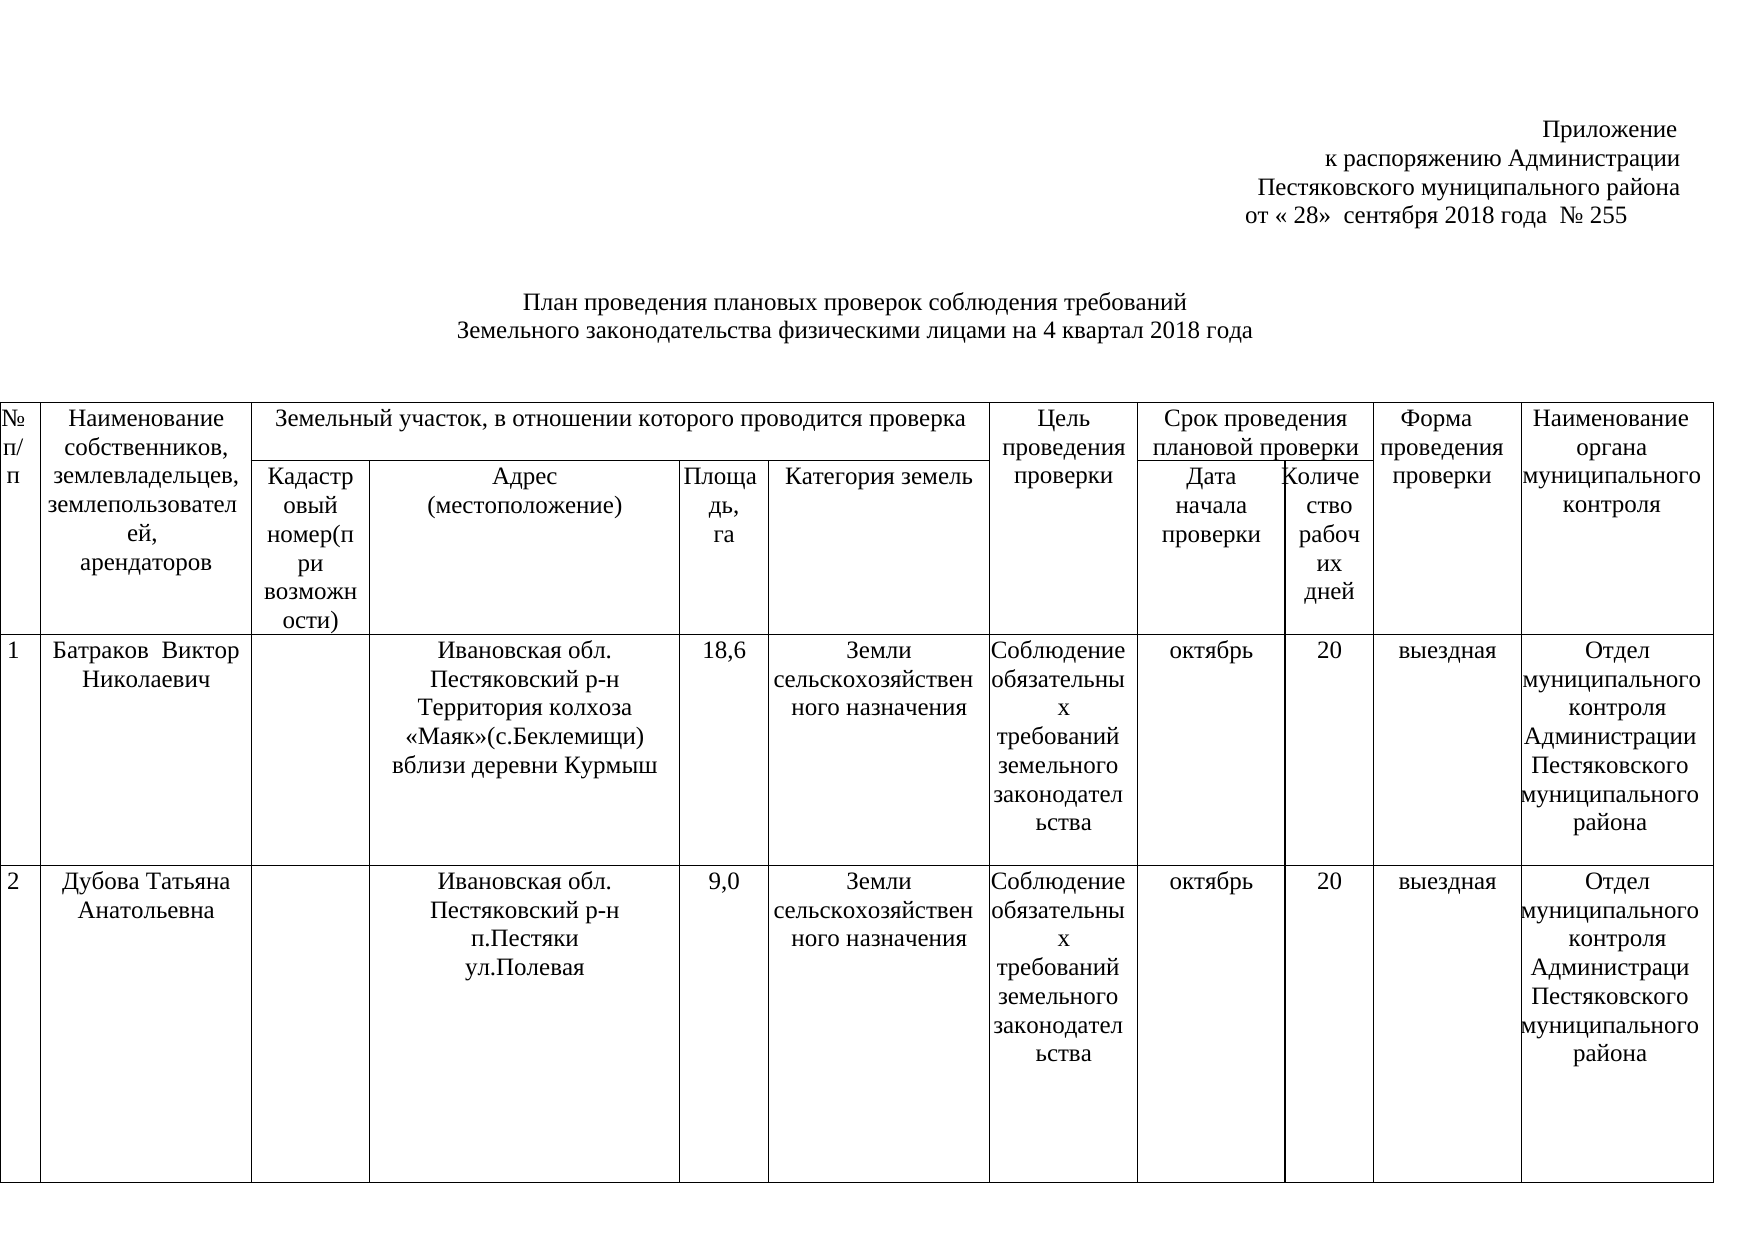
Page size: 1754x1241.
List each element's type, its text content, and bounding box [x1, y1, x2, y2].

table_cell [1522, 866, 1713, 1182]
table_cell 2 [1, 866, 40, 1182]
table_header Земельный участок, в отношении которого проводится проверка [252, 403, 989, 460]
table_cell 9,0 [680, 866, 768, 1182]
table_cell октябрь [1138, 635, 1284, 865]
table_cell Адрес (местоположение) [370, 461, 679, 634]
table_cell Площадь, га [680, 461, 768, 634]
text Земельного законодательства физическими лицами на 4 квартал 2018 года [29, 316, 1680, 344]
text Пестяковского муниципального района [29, 172, 1680, 201]
table_cell Дата начала проверки [1138, 461, 1284, 634]
table_cell Категория земель [769, 461, 989, 634]
table_cell 1 [1, 635, 40, 865]
table_cell Кадастровый номер(при возможности) [252, 461, 369, 634]
text от « 28» сентября 2018 года № 255 [29, 201, 1680, 229]
text План проведения плановых проверок соблюдения требований [29, 287, 1680, 316]
table_cell Земли сельскохозяйственного назначения [769, 635, 989, 865]
table_header Форма проведения проверки [1374, 403, 1521, 634]
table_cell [769, 866, 989, 1182]
table_header Наименование собственников, землевладельцев, землепользователей, арендаторов [41, 403, 251, 634]
text Приложение [29, 114, 1680, 143]
text к распоряжению Администрации [29, 143, 1680, 172]
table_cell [41, 866, 251, 1182]
table_cell Отдел муниципального контроля Администрации Пестяковского муниципальногорайона [1522, 635, 1713, 865]
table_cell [990, 866, 1137, 1182]
table_cell [252, 866, 369, 1182]
table_cell выездная [1374, 635, 1521, 865]
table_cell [370, 866, 679, 1182]
table_cell Батраков Виктор Николаевич [41, 635, 251, 865]
table_cell 20 [1286, 866, 1373, 1182]
table_header Срок проведения плановой проверки [1138, 403, 1373, 460]
table_cell 20 [1286, 635, 1373, 865]
table_cell Ивановская обл. Пестяковский р-н Территория колхоза «Маяк»(с.Беклемищи) вблизи деревни Курмыш [370, 635, 679, 865]
table_cell выездная [1374, 866, 1521, 1182]
table_cell [252, 635, 369, 865]
table_cell 18,6 [680, 635, 768, 865]
table_cell октябрь [1138, 866, 1284, 1182]
table_header Цель проведения проверки [990, 403, 1137, 634]
table_header Наименование органа муниципального контроля [1522, 403, 1713, 634]
table_cell Количество рабочих дней [1286, 461, 1373, 634]
table_header № п/п [1, 403, 40, 634]
table_cell Соблюдение обязательных требований земельного законодательства [990, 635, 1137, 865]
